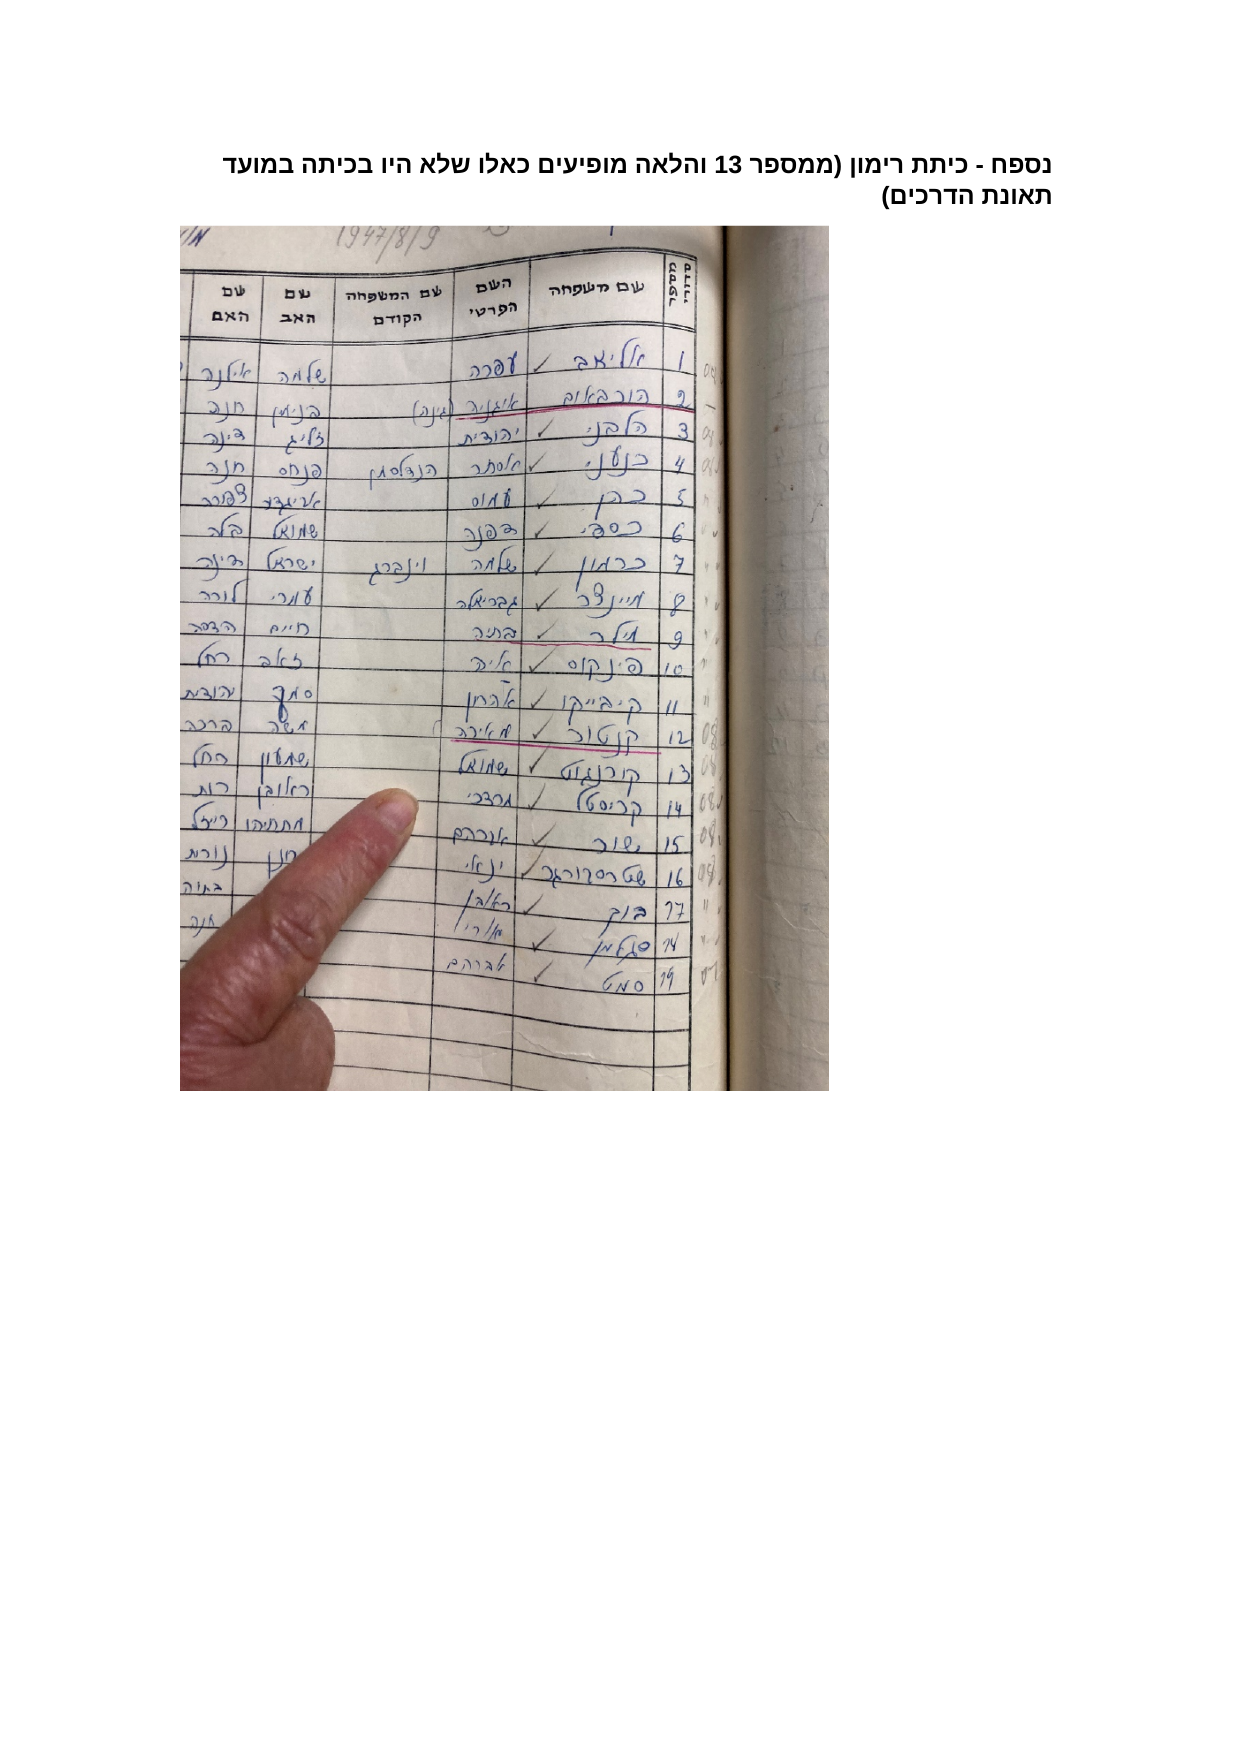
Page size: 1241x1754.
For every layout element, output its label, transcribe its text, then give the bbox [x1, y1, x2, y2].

picture [180, 227, 829, 1090]
text נספח - כיתת רימון (ממספר 13 והלאה מופיעים כאלו שלא היו בכיתה במועד תאונת הדרכים) [187, 150, 1053, 210]
